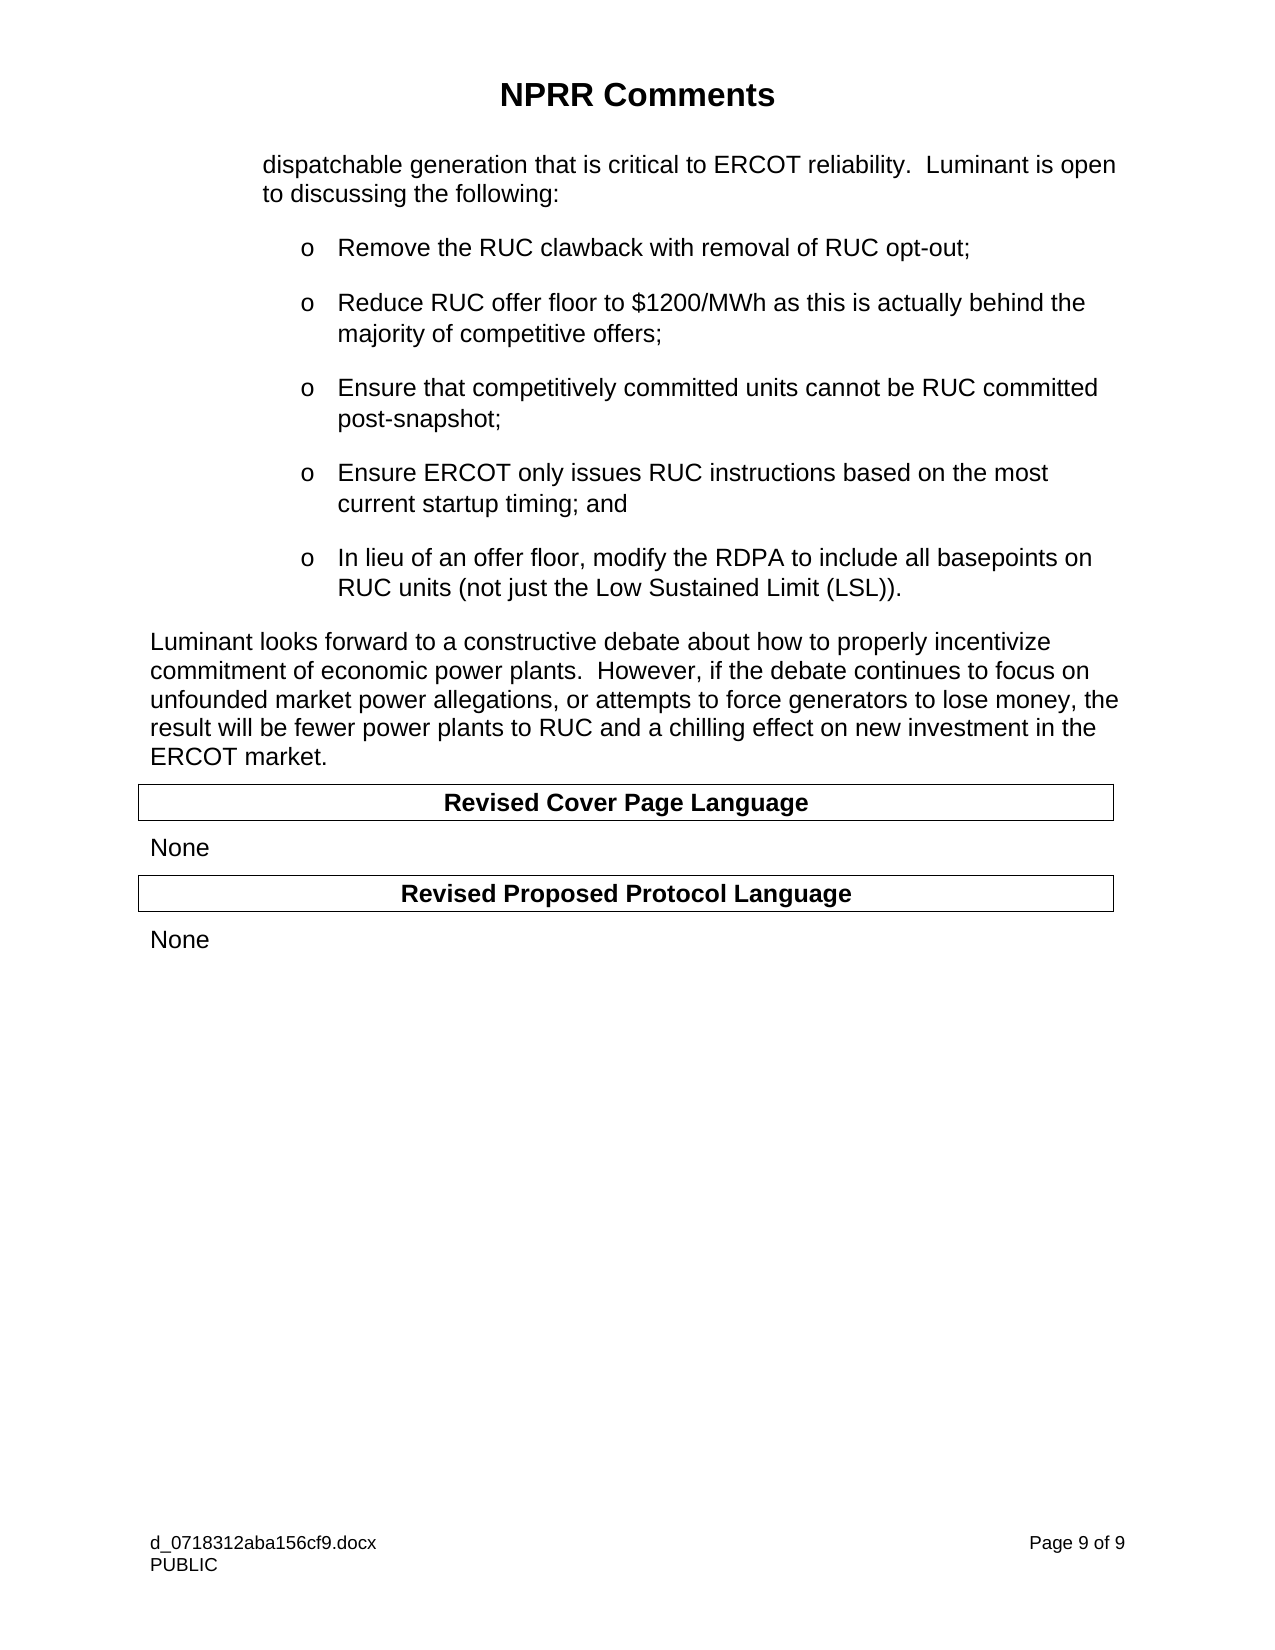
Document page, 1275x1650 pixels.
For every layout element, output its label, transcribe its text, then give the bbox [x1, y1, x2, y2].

list Remove the RUC clawback with removal of RUC opt-out; [300, 232, 1125, 263]
table_header Revised Proposed Protocol Language [139, 876, 1113, 911]
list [225, 150, 1125, 207]
list Ensure ERCOT only issues RUC instructions based on the most current startup timing; and [300, 458, 1125, 517]
list Reduce RUC offer floor to $1200/MWh as this is actually behind the majority of competitive offers; [300, 288, 1125, 348]
list Ensure that competitively committed units cannot be RUC committed post-snapshot; [300, 373, 1125, 433]
list In lieu of an offer floor, modify the RDPA to include all basepoints on RUC units (not just the Low Sustained Limit (LSL)). [300, 542, 1125, 602]
text Luminant looks forward to a constructive debate about how to properly incentivize commitment of economic power plants. However, if the debate continues to focus on unfounded market power allegations, or attempts to force generators to lose money, the result will be fewer power plants to RUC and a chilling effect on new investment in the ERCOT market. [150, 627, 1125, 771]
table_header Revised Cover Page Language [139, 785, 1113, 820]
text None [150, 925, 1125, 953]
text None [150, 833, 1125, 862]
